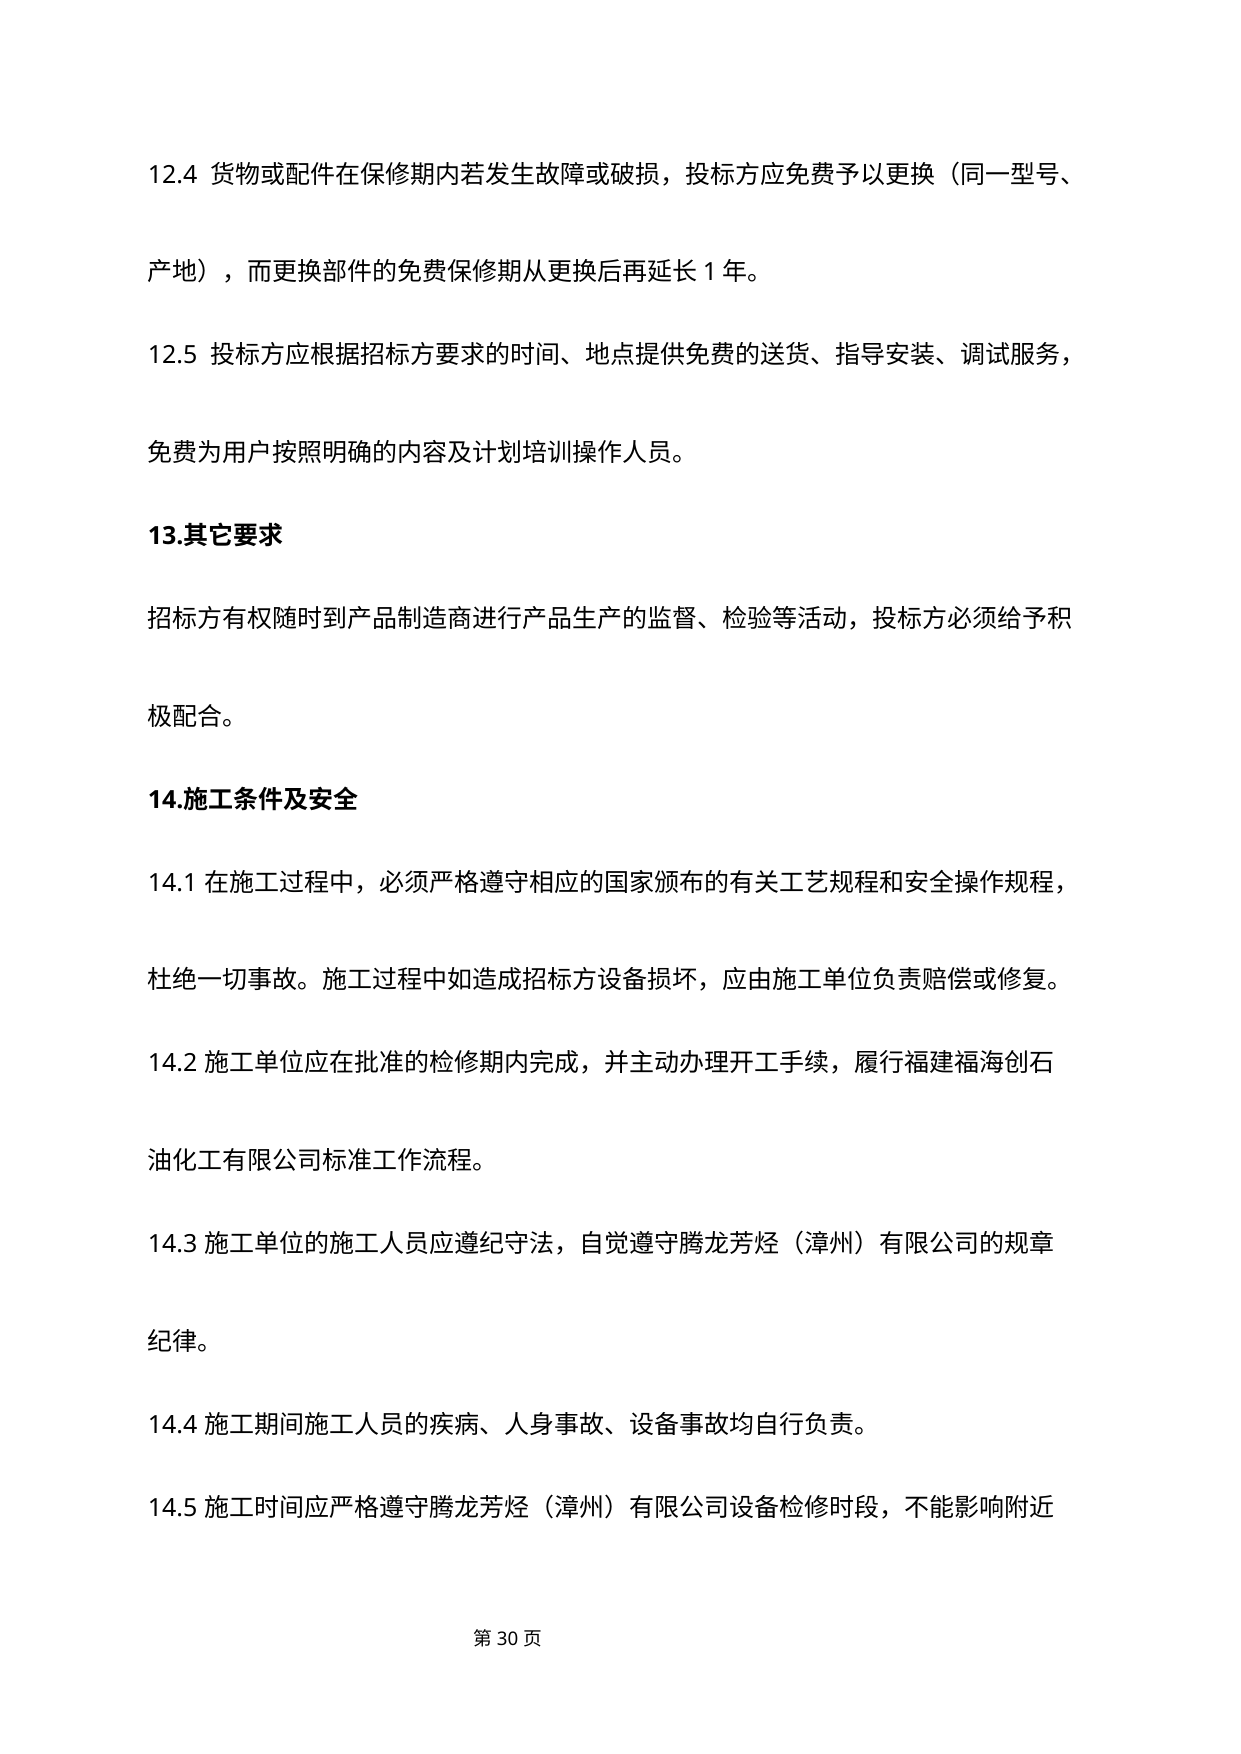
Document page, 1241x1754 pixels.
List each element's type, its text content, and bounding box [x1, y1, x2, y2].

text 12.4 货物或配件在保修期内若发生故障或破损，投标方应免费予以更换（同一型号、产地），而更换部件的免费保修期从更换后再延长1年。 [148, 140, 1078, 302]
text 招标方有权随时到产品制造商进行产品生产的监督、检验等活动，投标方必须给予积极配合。 [148, 584, 1078, 747]
text 14.3 施工单位的施工人员应遵纪守法，自觉遵守腾龙芳烃（漳州）有限公司的规章纪律。 [148, 1209, 1078, 1372]
subtitle 13.其它要求 [148, 501, 1098, 566]
subtitle 14.施工条件及安全 [148, 765, 1098, 830]
text 14.1 在施工过程中，必须严格遵守相应的国家颁布的有关工艺规程和安全操作规程，杜绝一切事故。施工过程中如造成招标方设备损坏，应由施工单位负责赔偿或修复。 [148, 848, 1078, 1010]
text 14.4 施工期间施工人员的疾病、人身事故、设备事故均自行负责。 [148, 1390, 1078, 1455]
text 14.2 施工单位应在批准的检修期内完成，并主动办理开工手续，履行福建福海创石油化工有限公司标准工作流程。 [148, 1028, 1078, 1191]
text 12.5 投标方应根据招标方要求的时间、地点提供免费的送货、指导安装、调试服务，免费为用户按照明确的内容及计划培训操作人员。 [148, 320, 1078, 483]
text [148, 1473, 1078, 1538]
